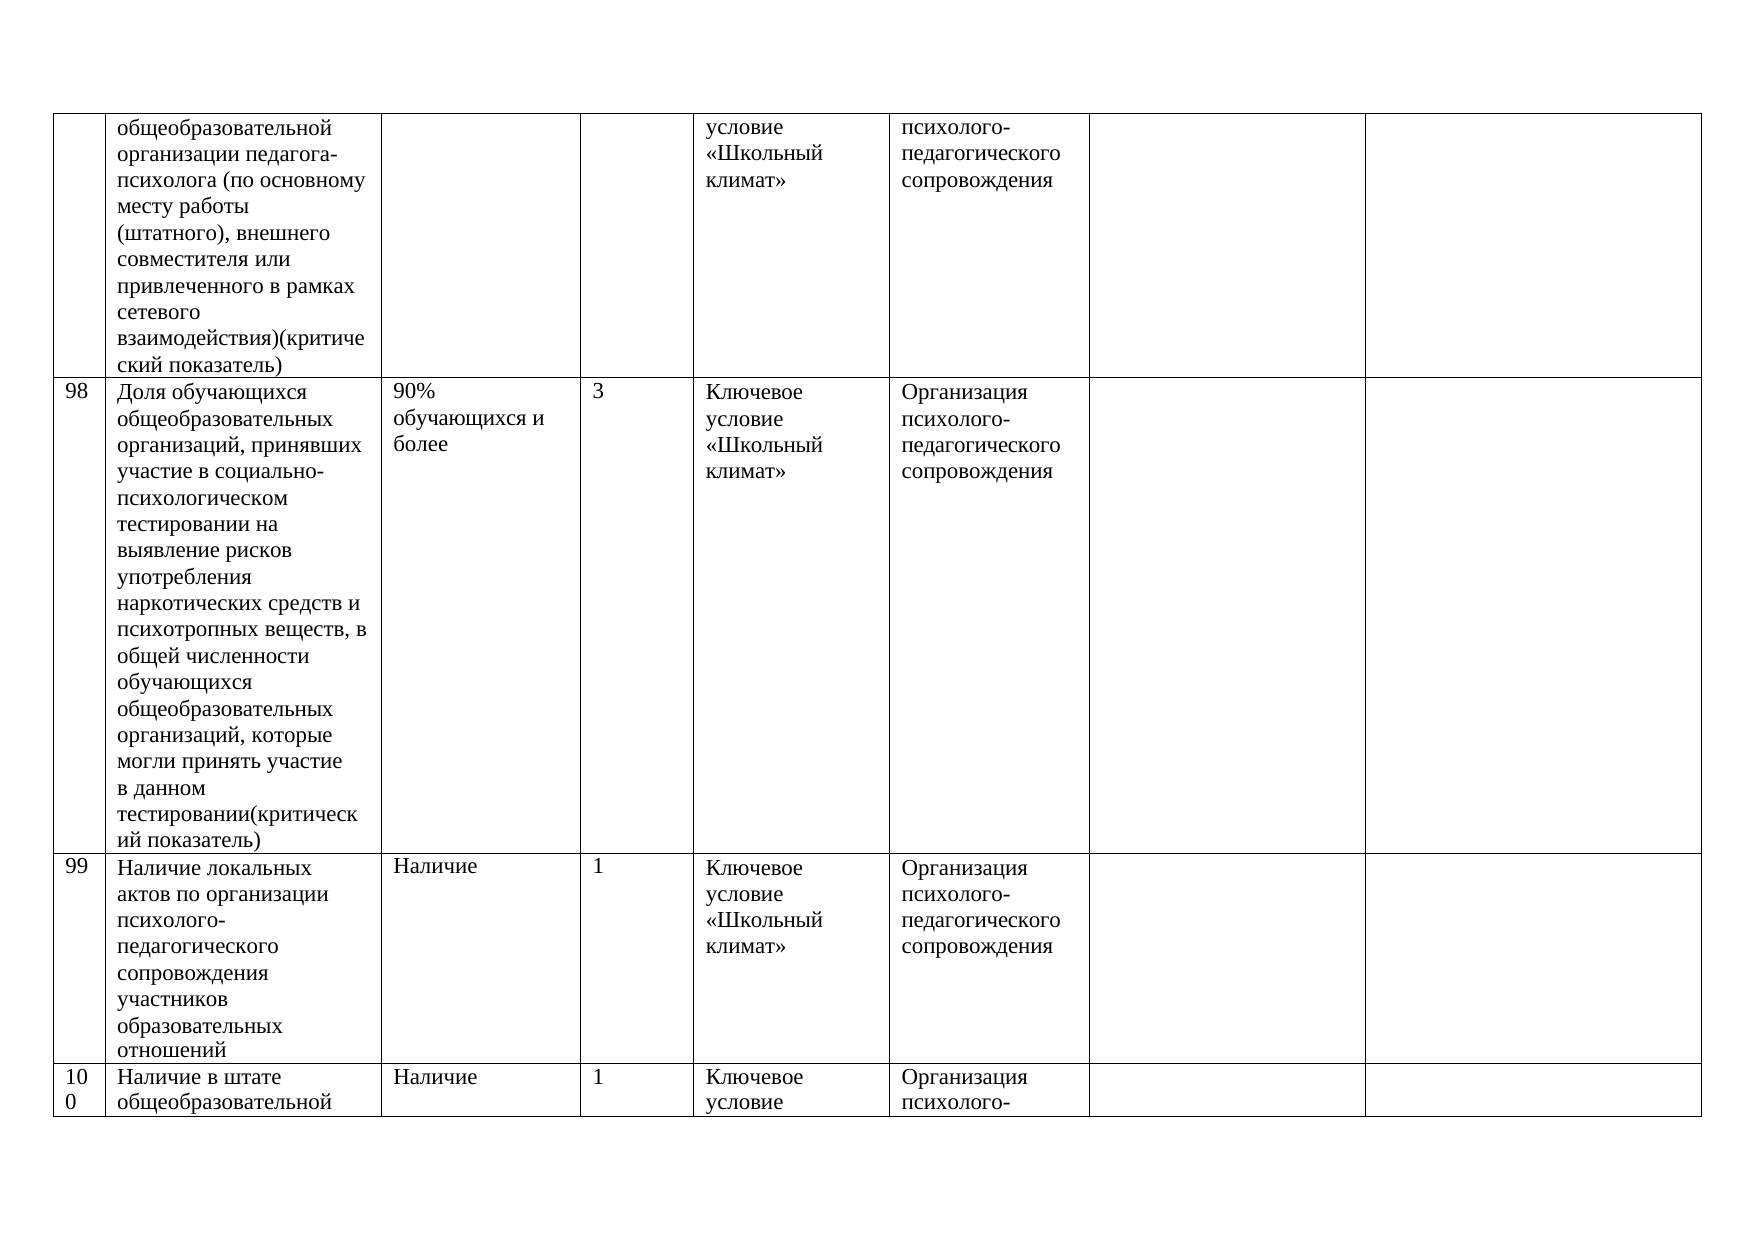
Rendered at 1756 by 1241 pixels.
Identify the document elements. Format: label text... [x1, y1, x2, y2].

table_cell 1 [581, 854, 693, 1063]
table_header условие «Школьный климат» [694, 114, 889, 377]
table_cell 90% обучающихся и более [382, 378, 580, 852]
table_cell Организация психолого- [890, 1064, 1089, 1116]
table_cell 1 [581, 1064, 693, 1116]
table_cell [1090, 378, 1365, 852]
table_header [581, 114, 693, 377]
table_cell [1090, 1064, 1365, 1116]
table_cell Доля обучающихся общеобразовательных организаций, принявших участие в социально- психологическом тестировании на выявление рисков употребления наркотических средств и психотропных веществ, в общей численности обучающихся общеобразовательных организаций, которые могли принять участие в данном тестировании(критическ ий показатель) [106, 378, 381, 852]
table_cell 98 [54, 378, 105, 852]
table_header общеобразовательной организации педагога- психолога (по основному месту работы (штатного), внешнего совместителя или привлеченного в рамках сетевого взаимодействия)(критиче ский показатель) [106, 114, 381, 377]
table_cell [890, 854, 1089, 1063]
table_cell Наличие локальных актов по организации психолого- педагогического сопровождения участников образовательных отношений [106, 854, 381, 1063]
table_cell 3 [581, 378, 693, 852]
table_header [54, 114, 105, 377]
table_header [1090, 114, 1365, 377]
table_header психолого- педагогического сопровождения [890, 114, 1089, 377]
table_cell [1366, 378, 1701, 852]
table_cell [1090, 854, 1365, 1063]
table_cell Наличие [382, 854, 580, 1063]
table_cell 10 0 [54, 1064, 105, 1116]
table_header [382, 114, 580, 377]
table_cell Организация психолого- педагогического сопровождения [890, 378, 1089, 852]
table_cell [1366, 854, 1701, 1063]
table_header [1366, 114, 1701, 377]
table_cell Ключевое условие [694, 1064, 889, 1116]
table_cell Наличие [382, 1064, 580, 1116]
table_cell [1366, 1064, 1701, 1116]
table_cell Ключевое условие «Школьный климат» [694, 854, 889, 1063]
table_cell 99 [54, 854, 105, 1063]
table_cell Ключевое условие «Школьный климат» [694, 378, 889, 852]
table_cell Наличие в штате общеобразовательной [106, 1064, 381, 1116]
